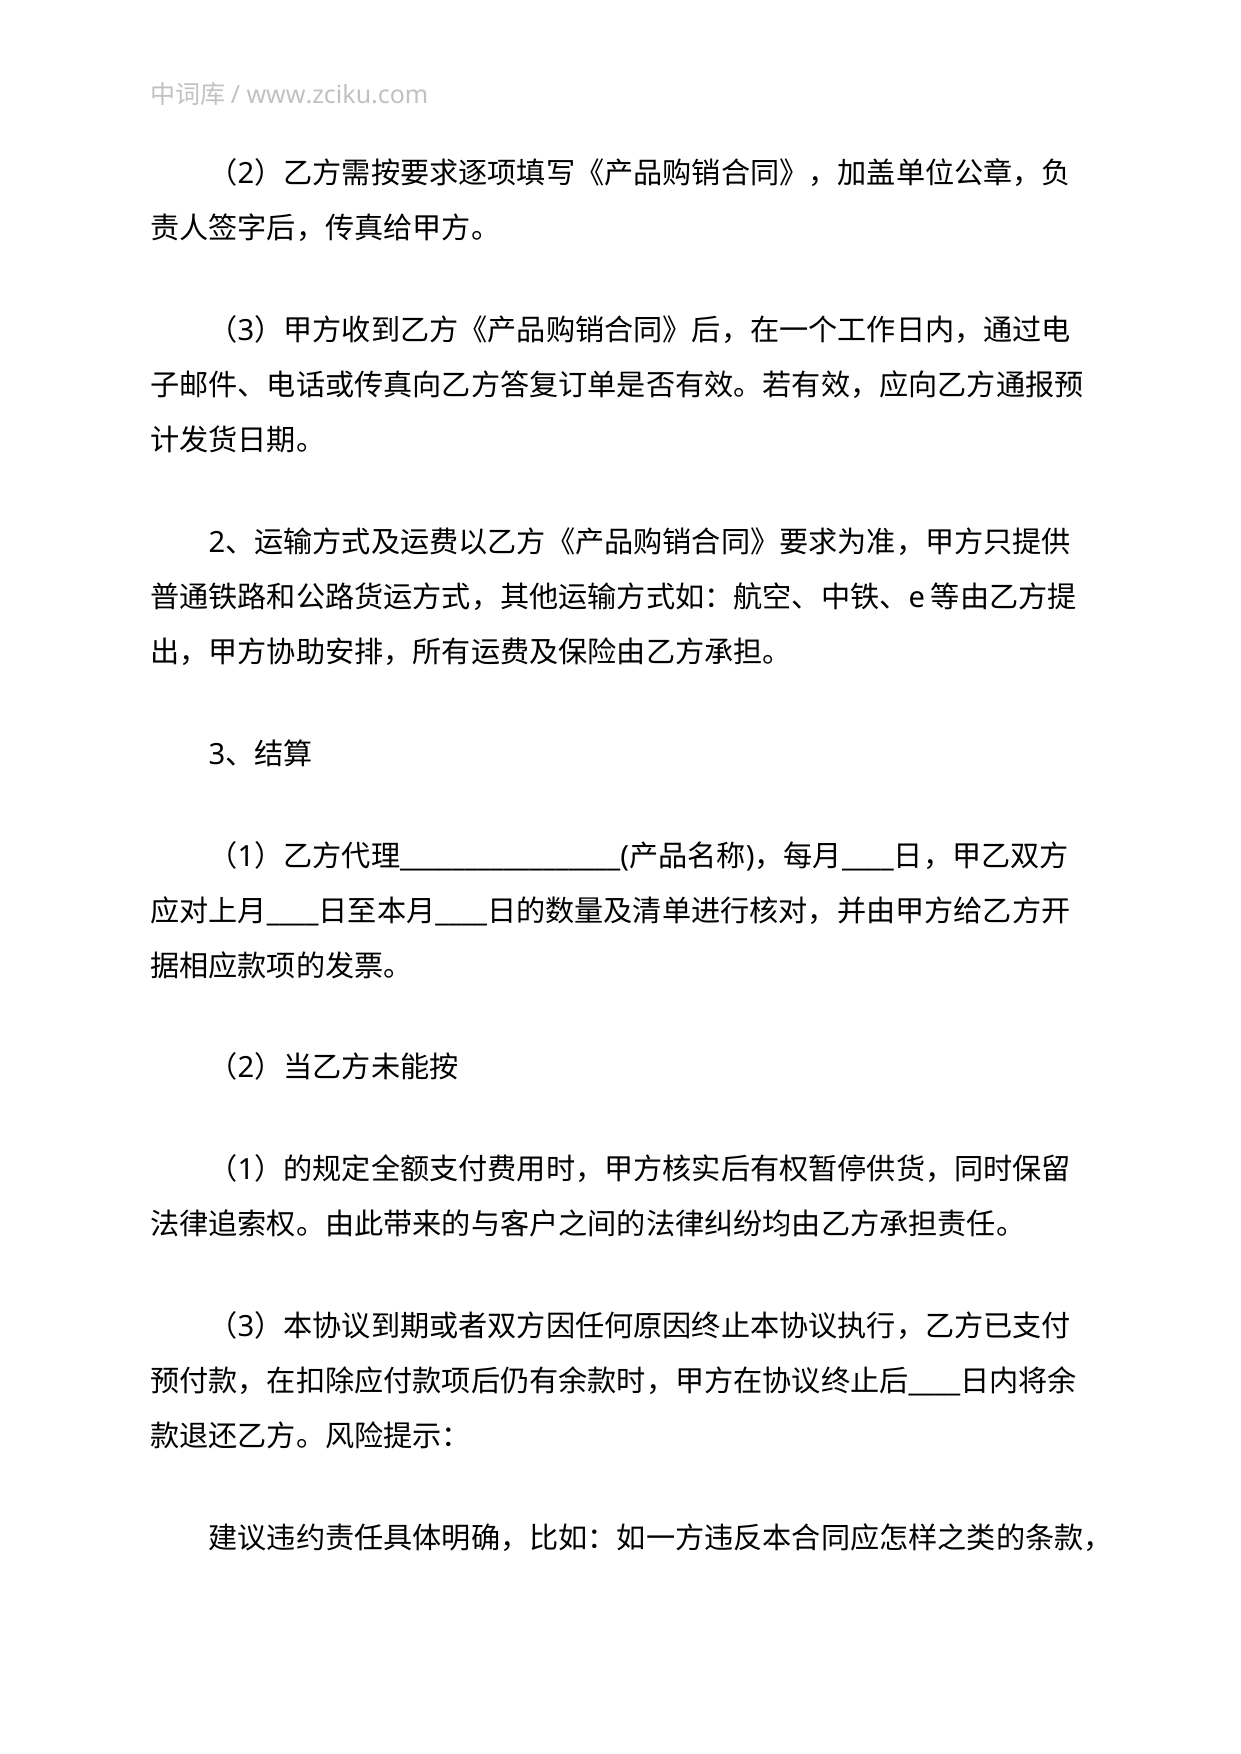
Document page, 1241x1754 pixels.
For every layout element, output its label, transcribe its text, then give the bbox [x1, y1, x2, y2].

text （2）乙方需按要求逐项填写《产品购销合同》，加盖单位公章，负责人签字后，传真给甲方。 [150, 150, 1090, 247]
text 3、结算 [150, 730, 1090, 773]
text （3）本协议到期或者双方因任何原因终止本协议执行，乙方已支付预付款，在扣除应付款项后仍有余款时，甲方在协议终止后____日内将余款退还乙方。风险提示： [150, 1303, 1090, 1455]
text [150, 1514, 1090, 1557]
text 2、运输方式及运费以乙方《产品购销合同》要求为准，甲方只提供普通铁路和公路货运方式，其他运输方式如：航空、中铁、e等由乙方提出，甲方协助安排，所有运费及保险由乙方承担。 [150, 518, 1090, 671]
text （2）当乙方未能按 [150, 1044, 1090, 1086]
text （1）乙方代理_________________(产品名称)，每月____日，甲乙双方应对上月____日至本月____日的数量及清单进行核对，并由甲方给乙方开据相应款项的发票。 [150, 832, 1090, 984]
text （1）的规定全额支付费用时，甲方核实后有权暂停供货，同时保留法律追索权。由此带来的与客户之间的法律纠纷均由乙方承担责任。 [150, 1146, 1090, 1243]
text （3）甲方收到乙方《产品购销合同》后，在一个工作日内，通过电子邮件、电话或传真向乙方答复订单是否有效。若有效，应向乙方通报预计发货日期。 [150, 307, 1090, 459]
